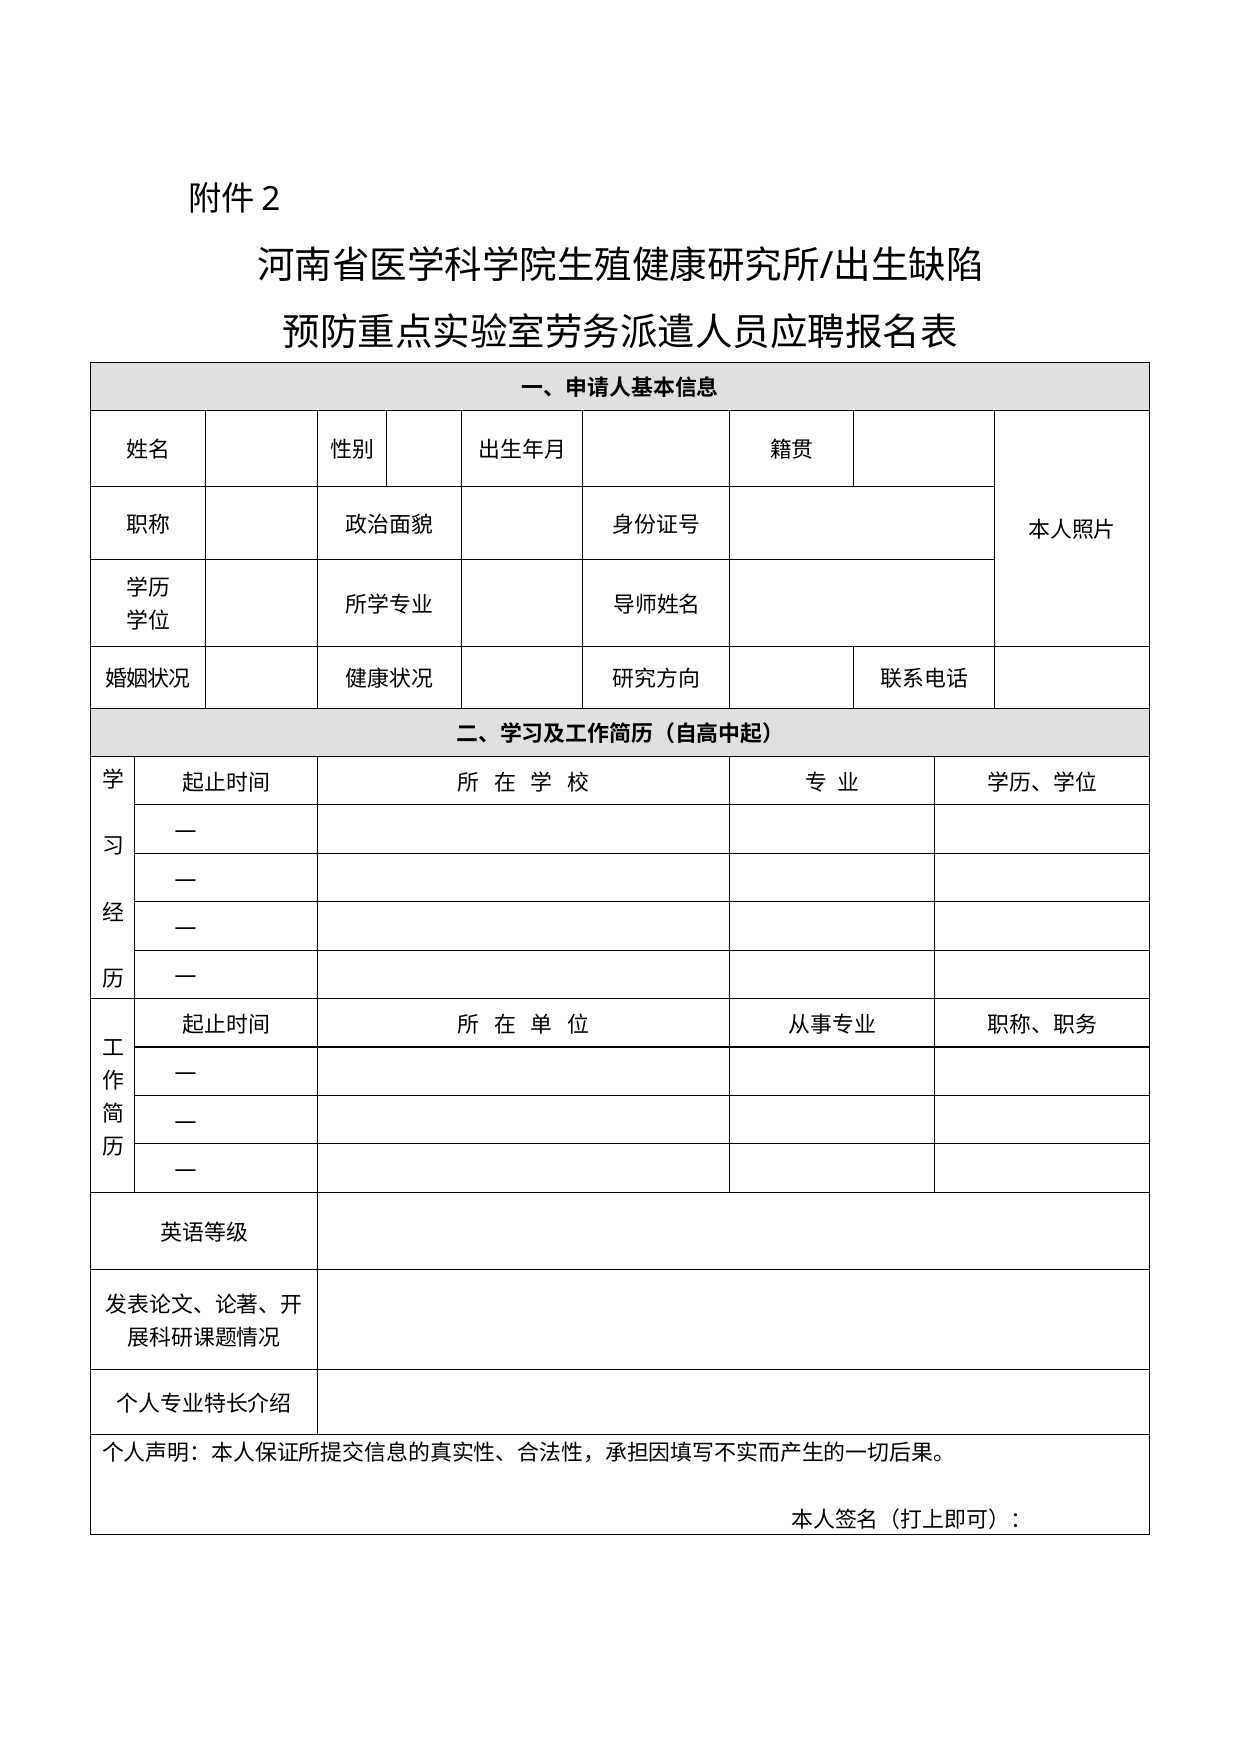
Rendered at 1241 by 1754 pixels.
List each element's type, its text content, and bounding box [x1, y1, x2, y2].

table_cell [206, 647, 317, 707]
table_cell [730, 1096, 934, 1143]
table_cell 工 作 简 历 [91, 999, 134, 1192]
table_cell 个人声明：本人保证所提交信息的真实性、合法性，承担因填写不实而产生的一切后果。 本人签名（打上即可）： [91, 1435, 1149, 1534]
table_cell — [135, 1048, 317, 1095]
table_cell [730, 805, 934, 853]
table_cell [318, 854, 729, 901]
table_cell 学历、学位 [935, 757, 1149, 804]
table_cell [206, 411, 317, 486]
table_cell [935, 1048, 1149, 1095]
table_cell [318, 805, 729, 853]
table_cell [462, 560, 582, 646]
text 附件2 [188, 162, 1052, 229]
table_cell [730, 487, 994, 559]
table_cell [935, 902, 1149, 949]
table_cell [462, 647, 582, 707]
table_cell — [135, 902, 317, 949]
table_cell [854, 411, 994, 486]
table_cell 所学专业 [318, 560, 461, 646]
table_cell [318, 902, 729, 949]
table_cell [206, 560, 317, 646]
table_cell [318, 1096, 729, 1143]
table_cell 起止时间 [135, 999, 317, 1046]
table_cell [935, 1096, 1149, 1143]
table_cell [318, 1270, 1149, 1369]
table_cell 职称 [91, 487, 205, 559]
table_cell 二、学习及工作简历（自高中起） [91, 709, 1149, 756]
table_cell [995, 647, 1149, 707]
table_cell 专 业 [730, 757, 934, 804]
table_cell [730, 560, 994, 646]
table_cell [318, 1144, 729, 1192]
table_cell [318, 1370, 1149, 1433]
table_cell [206, 487, 317, 559]
table_cell [318, 1193, 1149, 1268]
table_cell [730, 1144, 934, 1192]
table_cell 婚姻状况 [91, 647, 205, 707]
table_cell [935, 854, 1149, 901]
table_cell [387, 411, 461, 486]
table_cell 姓名 [91, 411, 205, 486]
table_cell [935, 805, 1149, 853]
table_header 一、申请人基本信息 [91, 363, 1149, 410]
table_cell [318, 951, 729, 998]
table_cell 导师姓名 [583, 560, 729, 646]
table_cell 个人专业特长介绍 [91, 1370, 317, 1433]
table_cell [730, 1048, 934, 1095]
table_cell 身份证号 [583, 487, 729, 559]
table_cell 籍贯 [730, 411, 853, 486]
table_cell [583, 411, 729, 486]
table_cell — [135, 1144, 317, 1192]
table_cell 政治面貌 [318, 487, 461, 559]
table_cell 学历 学位 [91, 560, 205, 646]
table_cell [462, 487, 582, 559]
table_cell 所 在 学 校 [318, 757, 729, 804]
table_cell 职称、职务 [935, 999, 1149, 1046]
table_cell 出生年月 [462, 411, 582, 486]
table_cell — [135, 854, 317, 901]
table_cell [935, 951, 1149, 998]
table_cell 英语等级 [91, 1193, 317, 1268]
table_cell [935, 1144, 1149, 1192]
table_cell [730, 902, 934, 949]
table_cell 从事专业 [730, 999, 934, 1046]
table_cell — [135, 951, 317, 998]
table_cell 本人照片 [995, 411, 1149, 646]
table_cell 学 习 经 历 [91, 757, 134, 998]
table_cell 发表论文、论著、开展科研课题情况 [91, 1270, 317, 1369]
text 河南省医学科学院生殖健康研究所/出生缺陷 [188, 229, 1052, 295]
table_cell 起止时间 [135, 757, 317, 804]
table_cell [318, 1048, 729, 1095]
table_cell 研究方向 [583, 647, 729, 707]
text 预防重点实验室劳务派遣人员应聘报名表 [188, 295, 1052, 362]
table_cell [730, 854, 934, 901]
table_cell 联系电话 [854, 647, 994, 707]
table_cell — [135, 1096, 317, 1143]
table_cell [730, 647, 853, 707]
table_cell 所 在 单 位 [318, 999, 729, 1046]
table_cell 健康状况 [318, 647, 461, 707]
table_cell [730, 951, 934, 998]
table_cell 性别 [318, 411, 386, 486]
table_cell — [135, 805, 317, 853]
